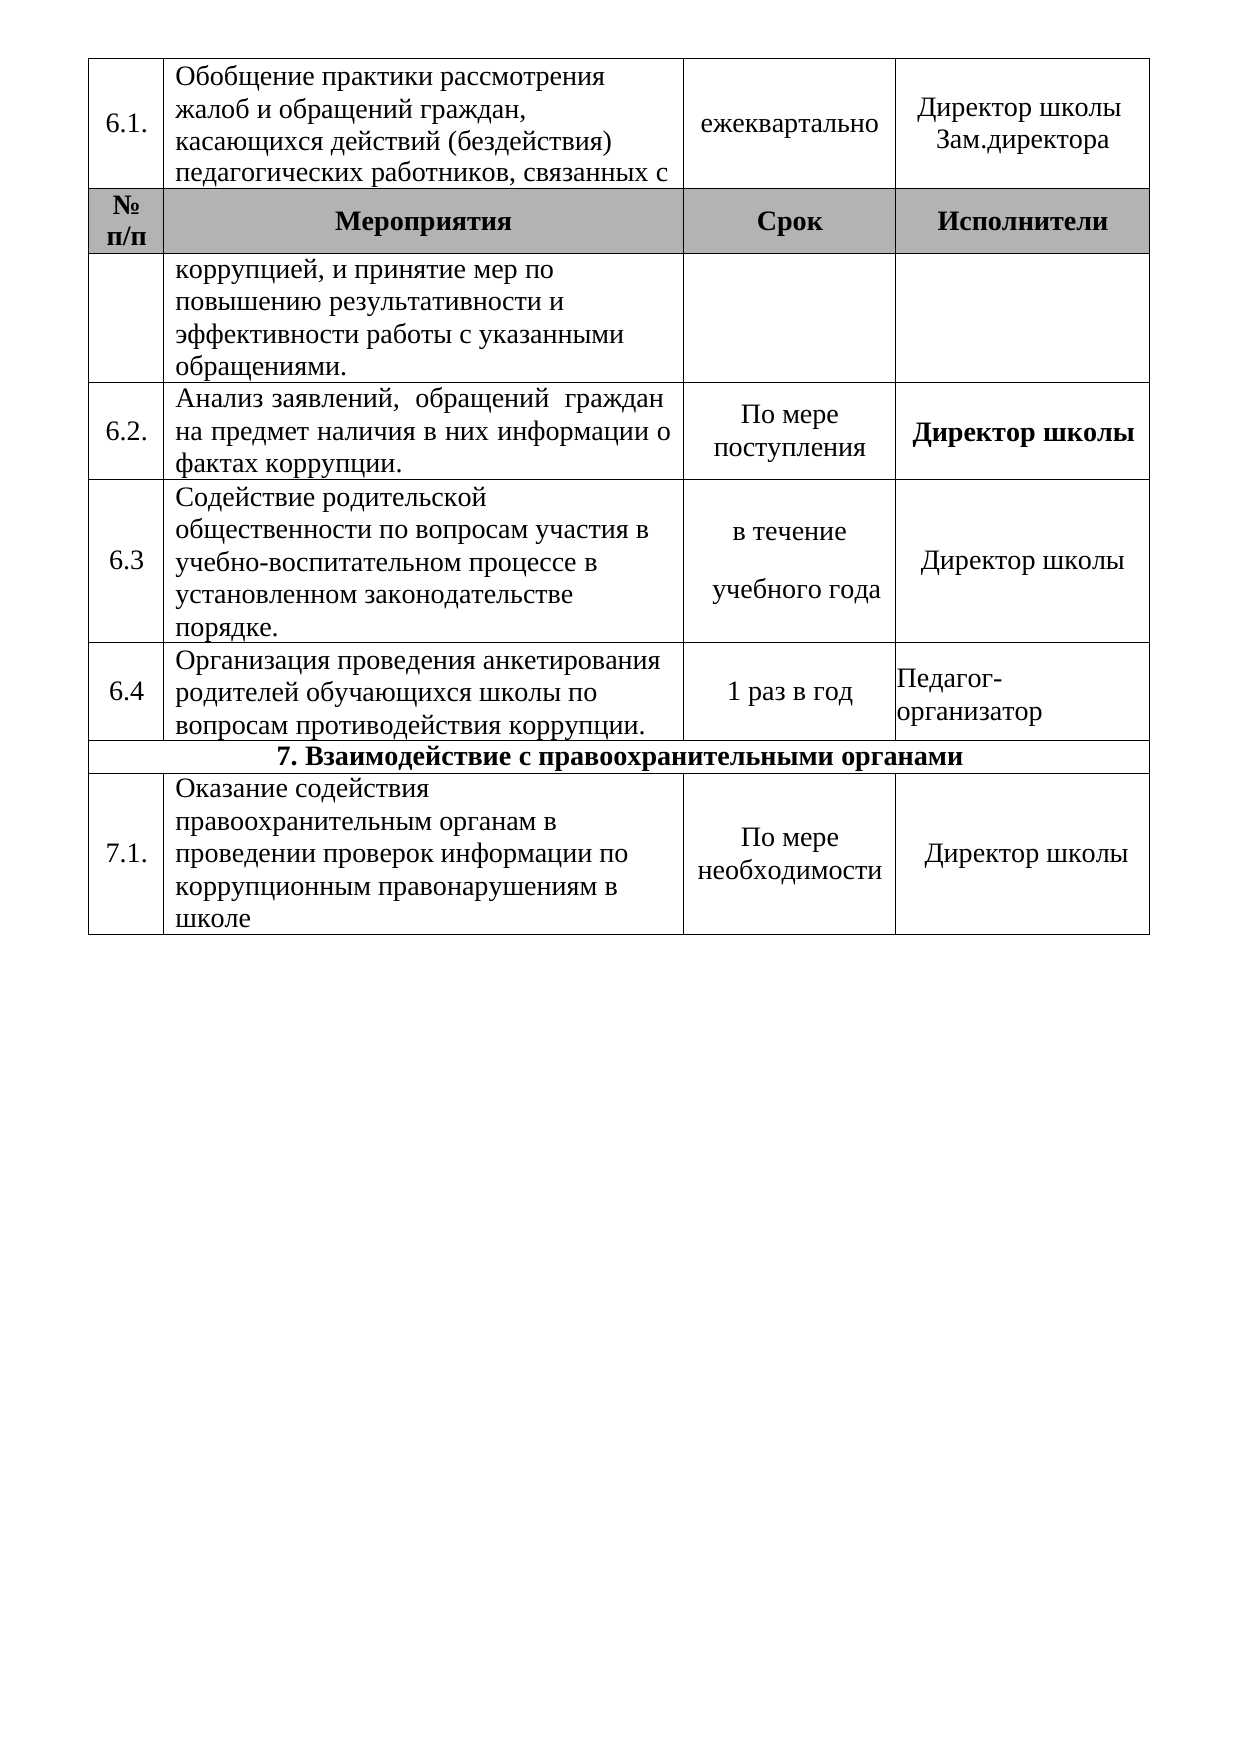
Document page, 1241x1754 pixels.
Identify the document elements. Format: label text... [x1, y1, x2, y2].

table_cell [684, 254, 895, 382]
table_cell 6.4 [89, 643, 163, 740]
table_cell [89, 254, 163, 382]
table_cell Директор школы [896, 774, 1149, 934]
table_cell Директор школы [896, 383, 1149, 479]
table_cell Оказание содействия правоохранительным органам в проведении проверок информации по коррупционным правонарушениям в школе [164, 774, 683, 934]
table_cell 6.1. [89, 59, 163, 188]
table_cell Директор школы [896, 480, 1149, 642]
table_cell Обобщение практики рассмотрения жалоб и обращений граждан, касающихся действий (бездействия) педагогических работников, связанных с [164, 59, 683, 188]
table_cell 7. Взаимодействие с правоохранительными органами [89, 741, 1149, 772]
table_cell По мере поступления [684, 383, 895, 479]
table_cell [896, 254, 1149, 382]
table_cell № п/п [89, 189, 163, 253]
table_cell 7.1. [89, 774, 163, 934]
table_cell Содействие родительской общественности по вопросам участия в учебно-воспитательном процессе в установленном законодательстве порядке. [164, 480, 683, 642]
table_cell Директор школы Зам.директора [896, 59, 1149, 188]
table_cell По мере необходимости [684, 774, 895, 934]
table_cell Исполнители [896, 189, 1149, 253]
table_cell 6.2. [89, 383, 163, 479]
table_cell 6.3 [89, 480, 163, 642]
table_cell Организация проведения анкетирования родителей обучающихся школы по вопросам противодействия коррупции. [164, 643, 683, 740]
table_cell Срок [684, 189, 895, 253]
table_cell Мероприятия [164, 189, 683, 253]
table_cell в течение учебного года [684, 480, 895, 642]
table_cell Педагог-организатор [896, 643, 1149, 740]
table_cell ежеквартально [684, 59, 895, 188]
table_cell Анализ заявлений, обращений граждан на предмет наличия в них информации о фактах коррупции. [164, 383, 683, 479]
table_cell 1 раз в год [684, 643, 895, 740]
table_cell коррупцией, и принятие мер по повышению результативности и эффективности работы с указанными обращениями. [164, 254, 683, 382]
